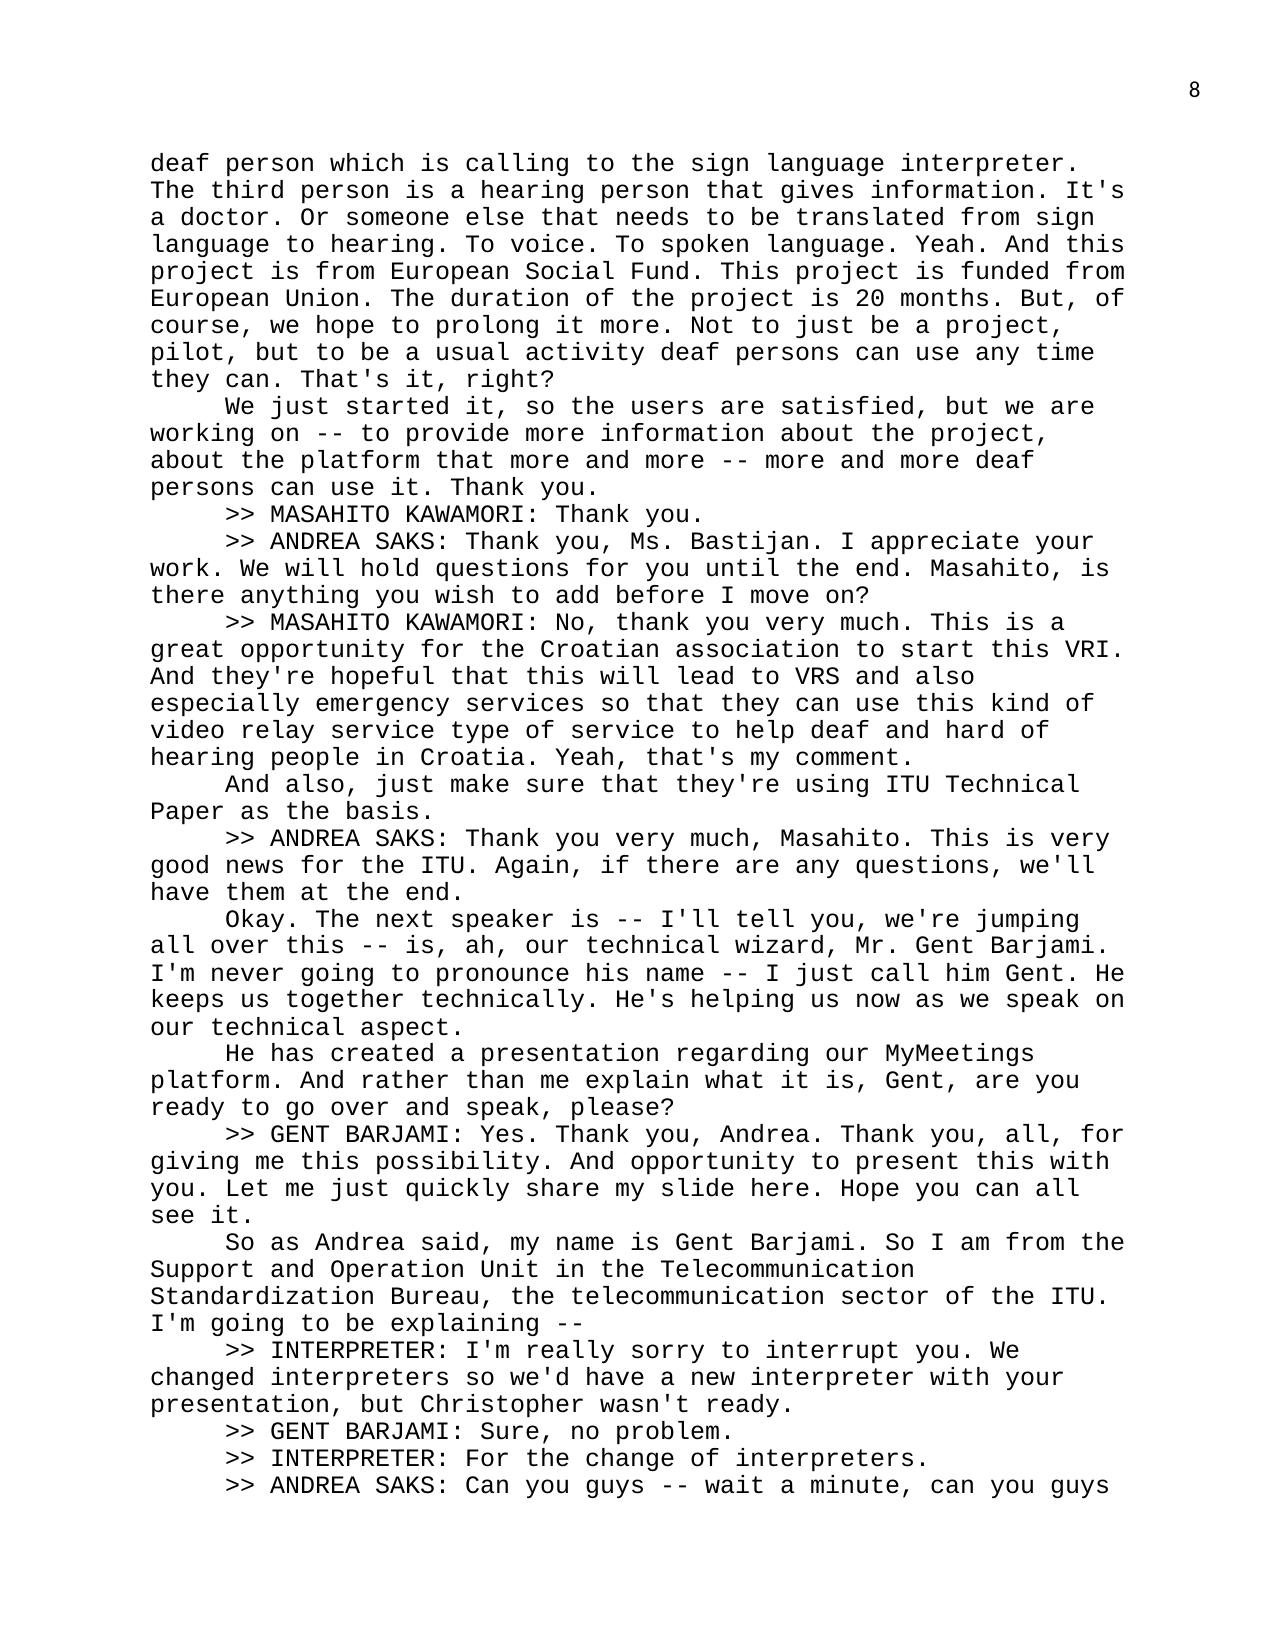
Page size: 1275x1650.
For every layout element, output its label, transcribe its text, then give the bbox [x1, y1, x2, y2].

text >> MASAHITO KAWAMORI: Thank you. [150, 501, 1125, 528]
text >> MASAHITO KAWAMORI: No, thank you very much. This is a great opportunity for the Croatian association to start this VRI. And they're hopeful that this will lead to VRS and also especially emergency services so that they can use this kind of video relay service type of service to help deaf and hard of hearing people in Croatia. Yeah, that's my comment. [150, 609, 1125, 771]
text >> GENT BARJAMI: Sure, no problem. [150, 1418, 1125, 1445]
text >> INTERPRETER: For the change of interpreters. [150, 1445, 1125, 1472]
text >> ANDREA SAKS: Thank you very much, Masahito. This is very good news for the ITU. Again, if there are any questions, we'll have them at the end. [150, 824, 1125, 905]
text And also, just make sure that they're using ITU Technical Paper as the basis. [150, 771, 1125, 824]
text So as Andrea said, my name is Gent Barjami. So I am from the Support and Operation Unit in the Telecommunication Standardization Bureau, the telecommunication sector of the ITU. I'm going to be explaining -- [150, 1229, 1125, 1337]
text >> GENT BARJAMI: Yes. Thank you, Andrea. Thank you, all, for giving me this possibility. And opportunity to present this with you. Let me just quickly share my slide here. Hope you can all see it. [150, 1121, 1125, 1229]
text >> ANDREA SAKS: Thank you, Ms. Bastijan. I appreciate your work. We will hold questions for you until the end. Masahito, is there anything you wish to add before I move on? [150, 528, 1125, 609]
text We just started it, so the users are satisfied, but we are working on -- to provide more information about the project, about the platform that more and more -- more and more deaf persons can use it. Thank you. [150, 393, 1125, 501]
text He has created a presentation regarding our MyMeetings platform. And rather than me explain what it is, Gent, are you ready to go over and speak, please? [150, 1040, 1125, 1121]
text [150, 150, 1125, 393]
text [150, 1472, 1125, 1499]
text Okay. The next speaker is -- I'll tell you, we're jumping all over this -- is, ah, our technical wizard, Mr. Gent Barjami. I'm never going to pronounce his name -- I just call him Gent. He keeps us together technically. He's helping us now as we speak on our technical aspect. [150, 905, 1125, 1040]
text >> INTERPRETER: I'm really sorry to interrupt you. We changed interpreters so we'd have a new interpreter with your presentation, but Christopher wasn't ready. [150, 1337, 1125, 1418]
